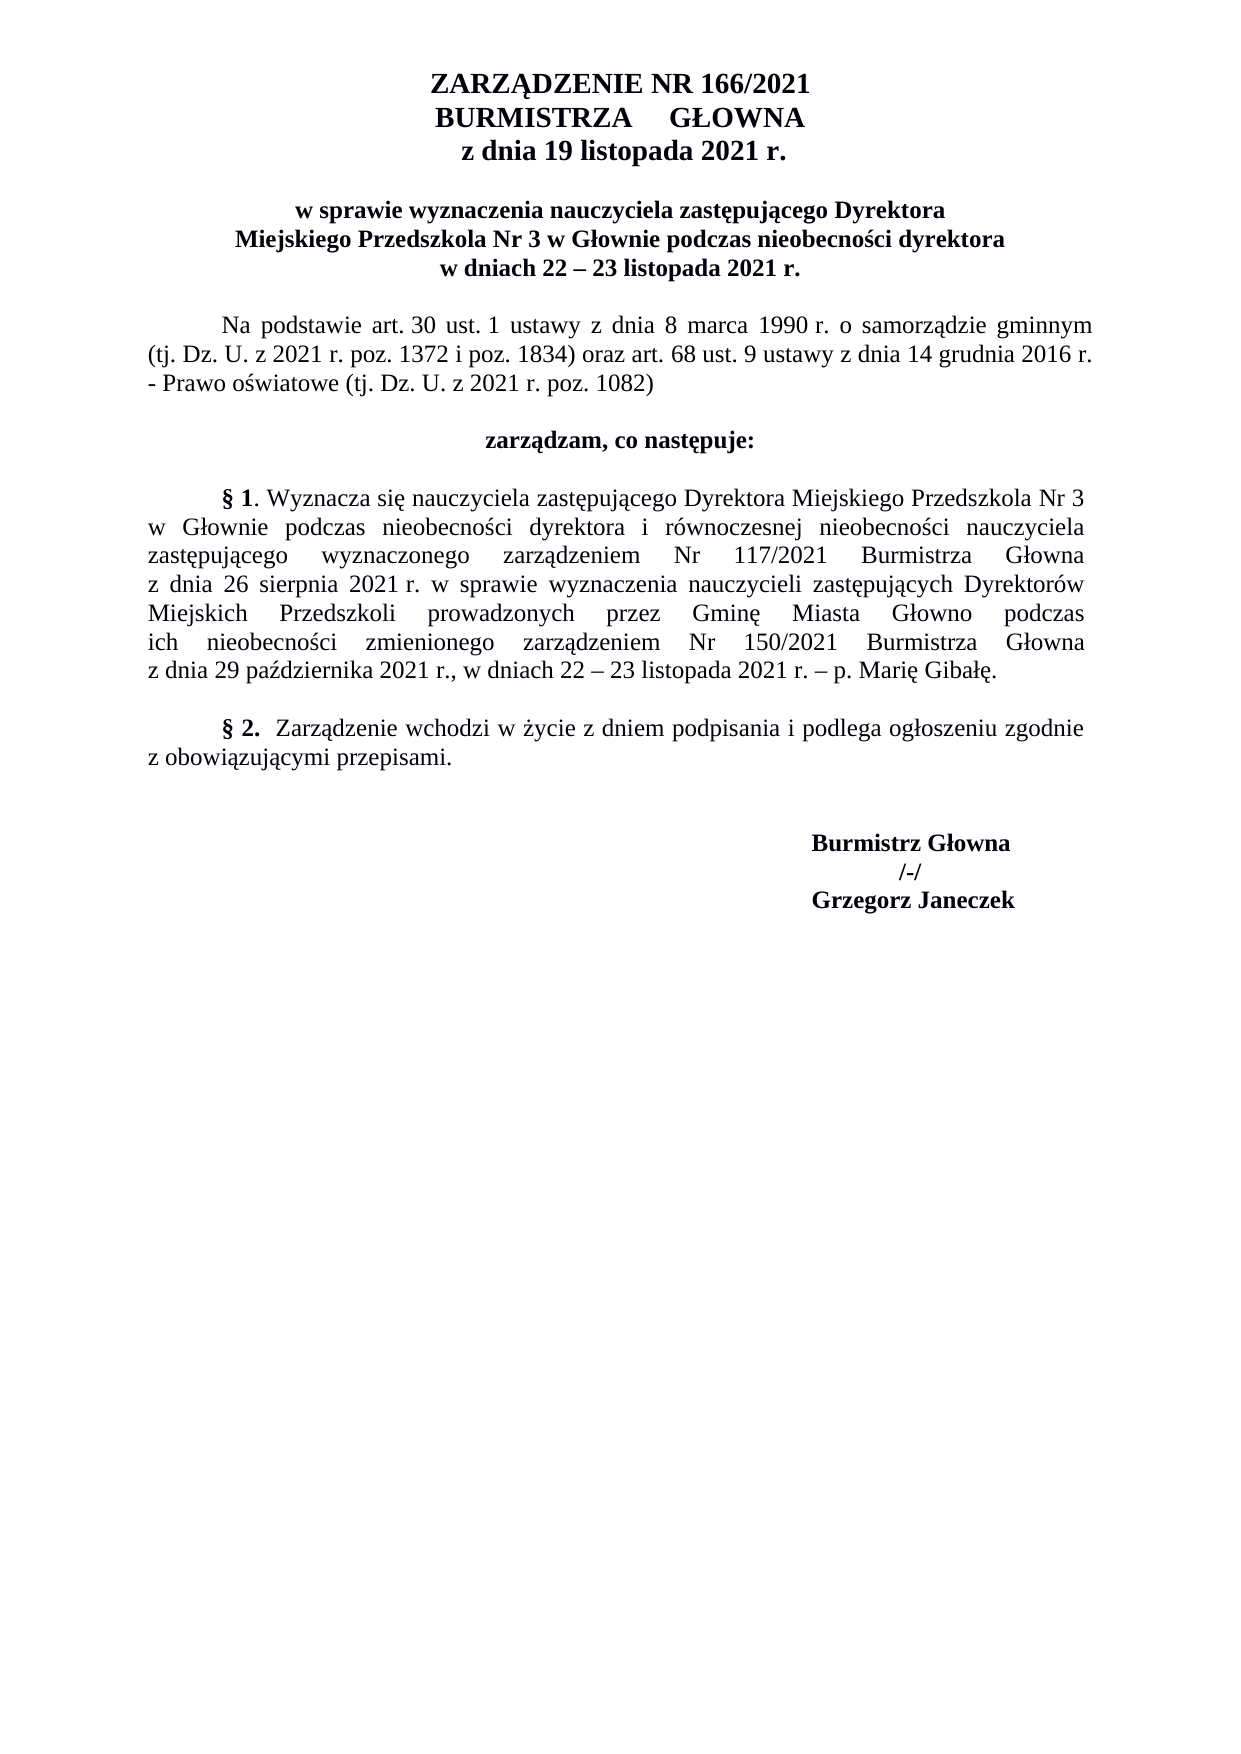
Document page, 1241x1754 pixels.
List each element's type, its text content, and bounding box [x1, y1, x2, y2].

text Burmistrz Głowna [738, 828, 1085, 857]
text /-/ [738, 857, 1085, 886]
text w sprawie wyznaczenia nauczyciela zastępującego Dyrektora Miejskiego Przedszkola Nr 3 w Głownie podczas nieobecności dyrektora w dniach 22 – 23 listopada 2021 r. [148, 196, 1093, 282]
text Na podstawie art. 30 ust. 1 ustawy z dnia 8 marca 1990 r. o samorządzie gminnym (tj. Dz. U. z 2021 r. poz. 1372 i poz. 1834) oraz art. 68 ust. 9 ustawy z dnia 14 grudnia 2016 r. - Prawo oświatowe (tj. Dz. U. z 2021 r. poz. 1082) [148, 311, 1093, 397]
text BURMISTRZA GŁOWNA [148, 100, 1093, 133]
text zarządzam, co następuje: [148, 426, 1093, 454]
text ZARZĄDZENIE NR 166/2021 [148, 66, 1093, 100]
text § 2. Zarządzenie wchodzi w życie z dniem podpisania i podlega ogłoszeniu zgodnie z obowiązującymi przepisami. [148, 713, 1085, 771]
text z dnia 19 listopada 2021 r. [148, 133, 1093, 167]
text § 1. Wyznacza się nauczyciela zastępującego Dyrektora Miejskiego Przedszkola Nr 3 w Głownie podczas nieobecności dyrektora i równoczesnej nieobecności nauczyciela zastępującego wyznaczonego zarządzeniem Nr 117/2021 Burmistrza Głowna z dnia 26 sierpnia 2021 r. w sprawie wyznaczenia nauczycieli zastępujących Dyrektorów Miejskich Przedszkoli prowadzonych przez Gminę Miasta Głowno podczas ich nieobecności zmienionego zarządzeniem Nr 150/2021 Burmistrza Głowna z dnia 29 października 2021 r., w dniach 22 – 23 listopada 2021 r. – p. Marię Gibałę. [148, 483, 1085, 684]
text Grzegorz Janeczek [738, 886, 1085, 914]
